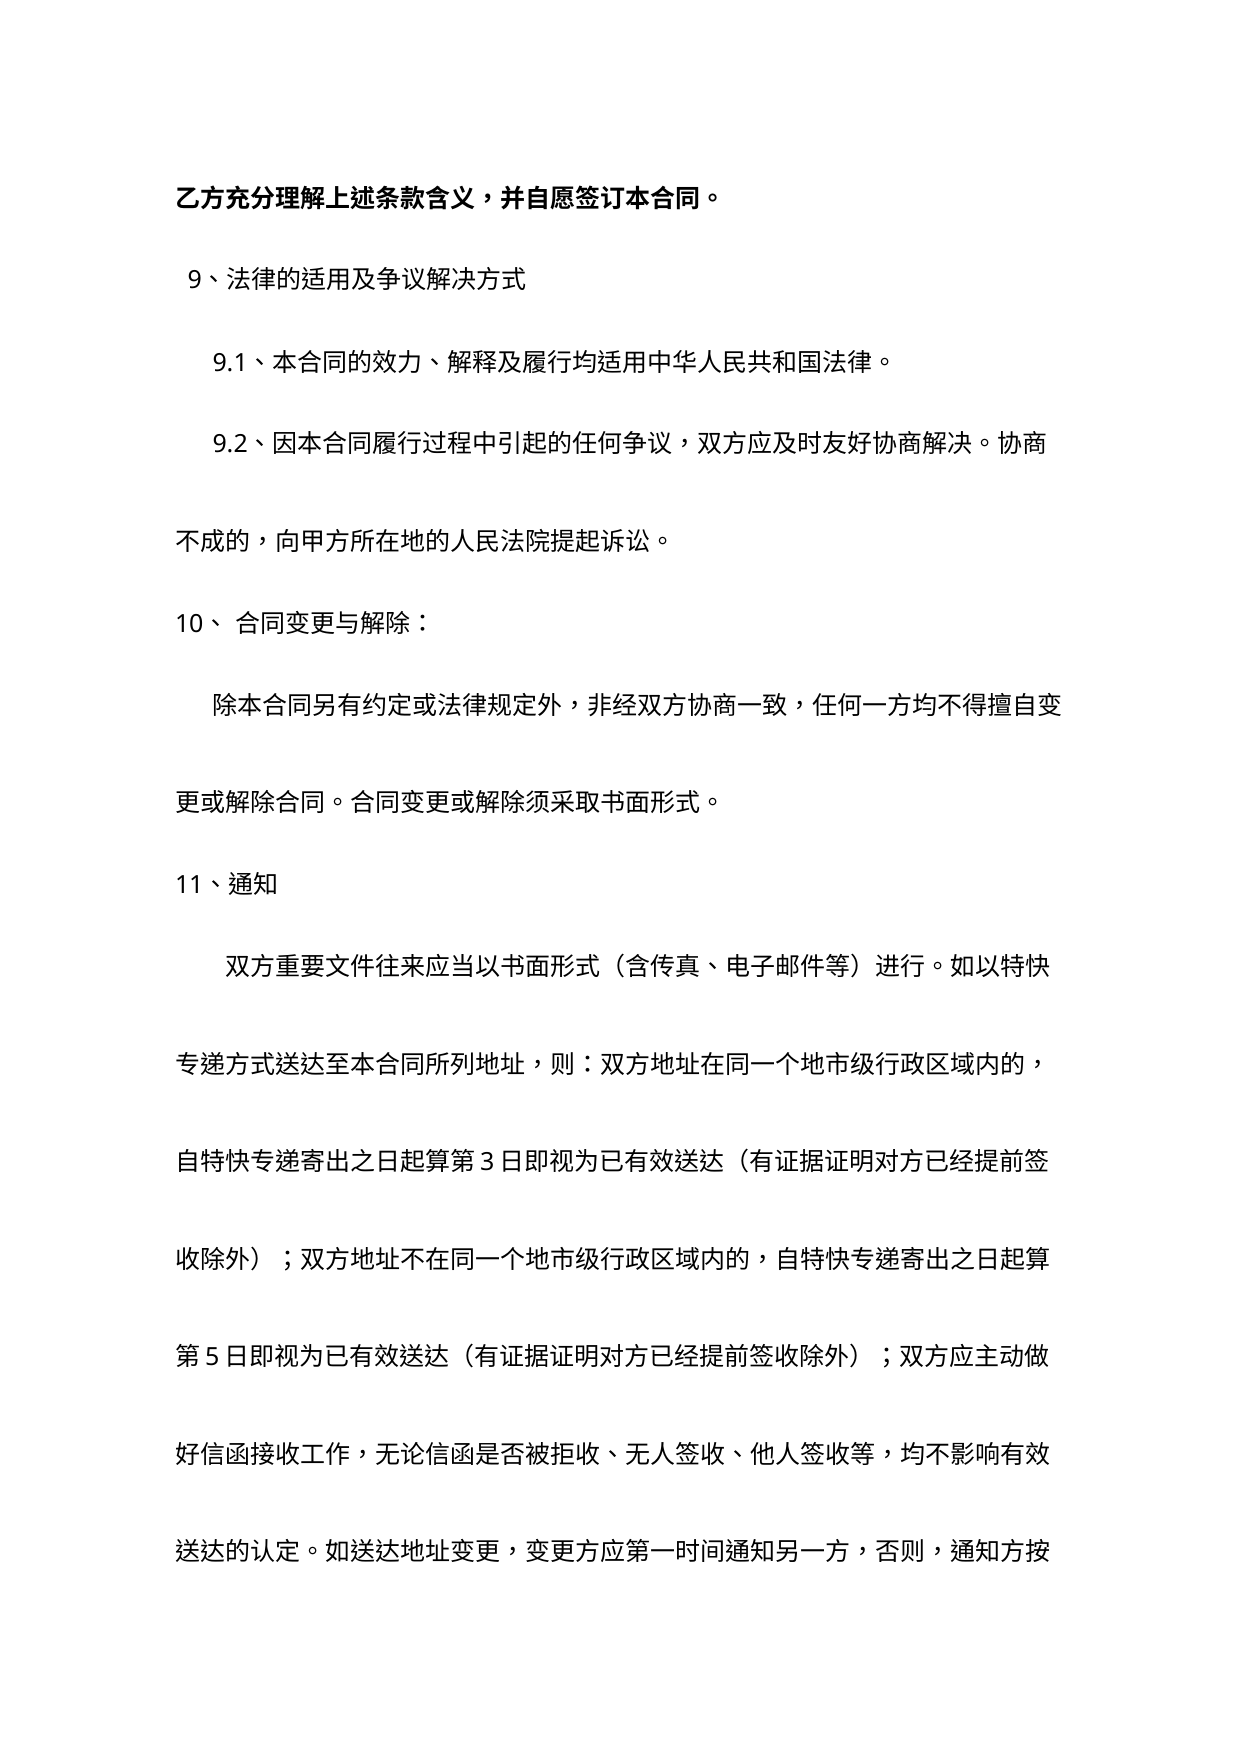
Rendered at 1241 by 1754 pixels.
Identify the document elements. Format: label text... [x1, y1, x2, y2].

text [175, 934, 1065, 1584]
text 除本合同另有约定或法律规定外，非经双方协商一致，任何一方均不得擅自变更或解除合同。合同变更或解除须采取书面形式。 [175, 672, 1065, 835]
text 9.2、因本合同履行过程中引起的任何争议，双方应及时友好协商解决。协商不成的，向甲方所在地的人民法院提起诉讼。 [175, 411, 1065, 573]
text 9、法律的适用及争议解决方式 [175, 247, 1065, 312]
text 9.1、本合同的效力、解释及履行均适用中华人民共和国法律。 [175, 329, 1065, 394]
text 11、通知 [175, 852, 1065, 917]
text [175, 165, 1065, 230]
text 10、 合同变更与解除： [175, 590, 1065, 655]
